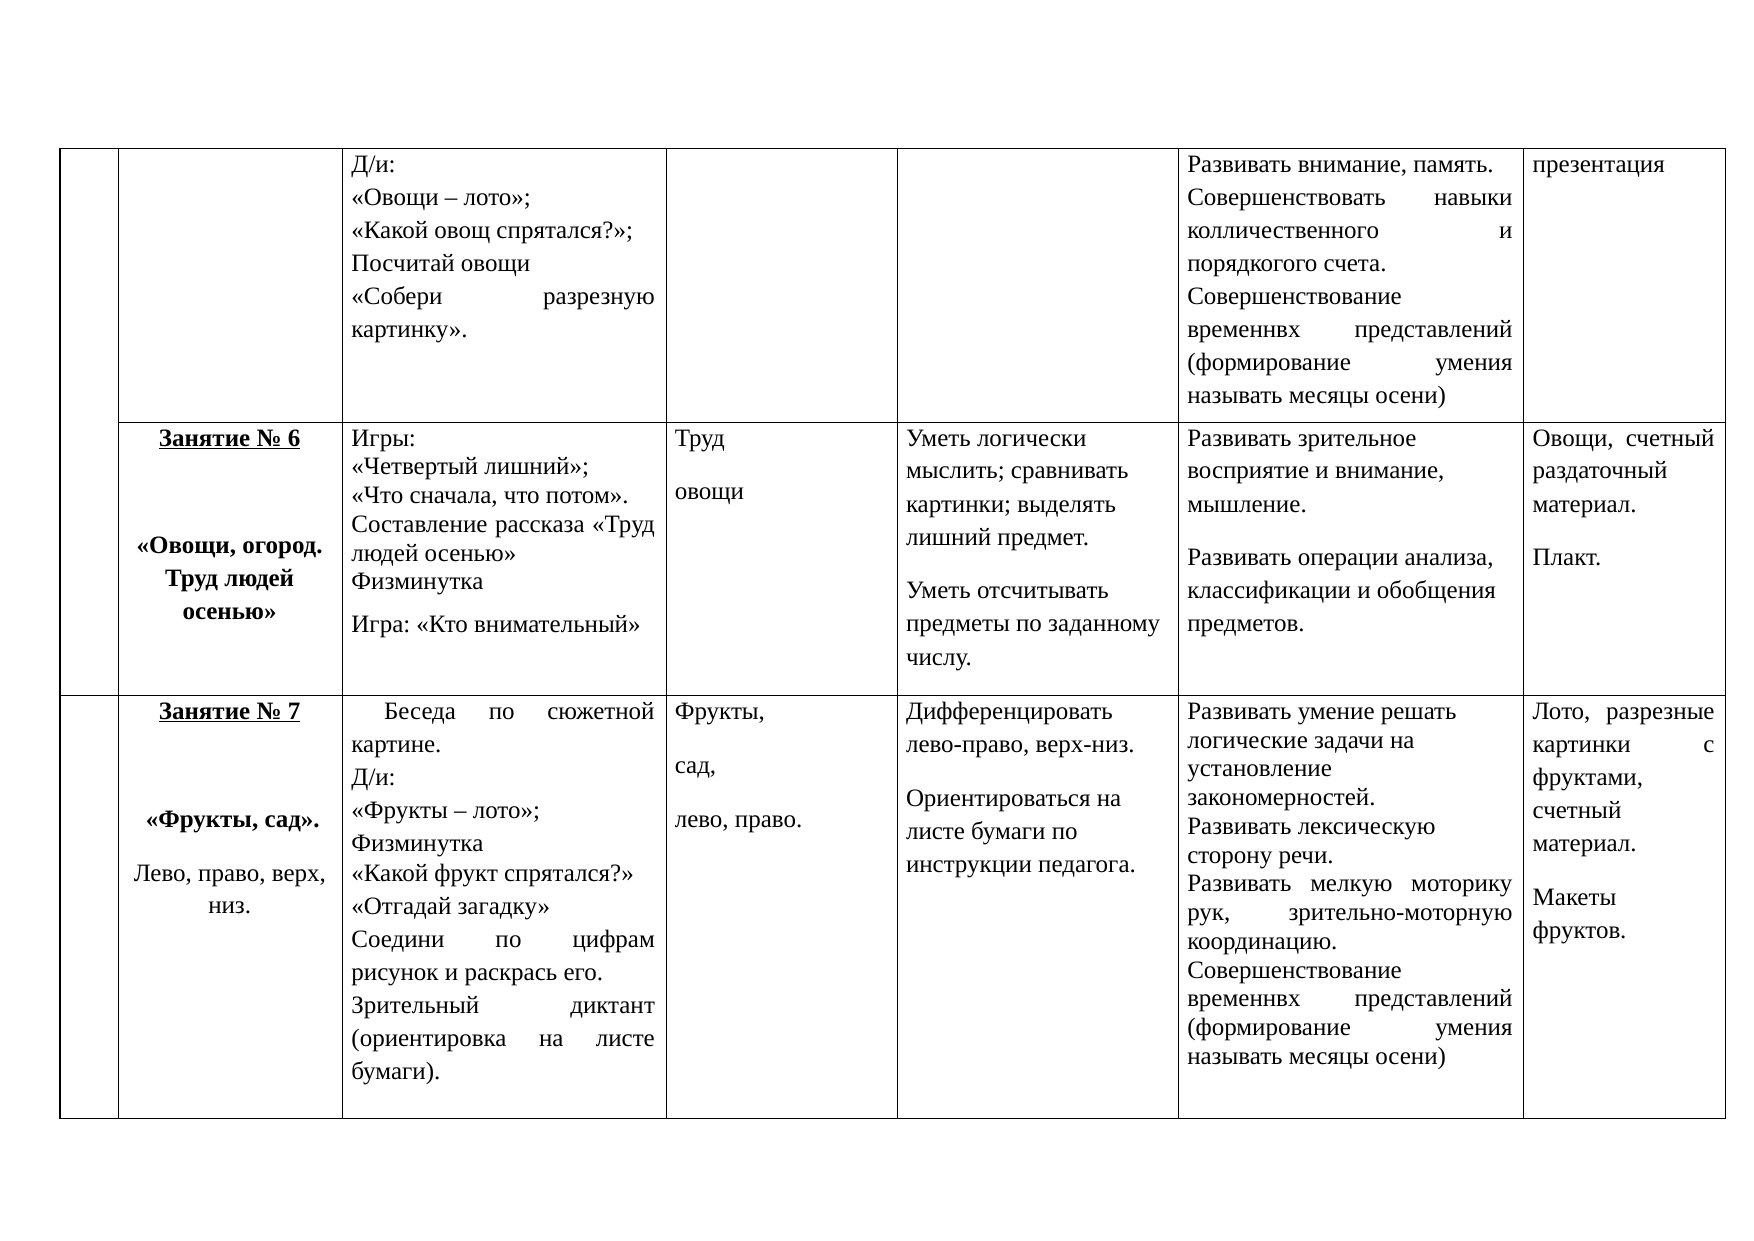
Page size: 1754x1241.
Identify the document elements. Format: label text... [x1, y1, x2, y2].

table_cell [1179, 149, 1523, 422]
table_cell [343, 149, 666, 422]
table_cell Занятие № 7 «Фрукты, сад». Лево, право, верх, низ. [119, 696, 342, 1118]
table_cell [61, 696, 118, 1118]
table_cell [898, 696, 1178, 1118]
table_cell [898, 149, 1178, 422]
table_cell Труд овощи [667, 423, 897, 695]
table_cell Игры: «Четвертый лишний»; «Что сначала, что потом». Составление рассказа «Труд людей осенью» Физминутка Игра: «Кто внимательный» [343, 423, 666, 695]
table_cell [667, 149, 897, 422]
table_cell Лото, разрезные картинки с фруктами, счетный материал. Макеты фруктов. [1524, 696, 1725, 1118]
table_cell Овощи, счетный раздаточный материал. Плакт. [1524, 423, 1725, 695]
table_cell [1524, 149, 1725, 422]
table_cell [1179, 696, 1523, 1118]
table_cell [119, 149, 342, 422]
table_cell Фрукты, сад, лево, право. [667, 696, 897, 1118]
table_cell Беседа по сюжетной картине. Д/и: «Фрукты – лото»; Физминутка «Какой фрукт спрятался?» «Отгадай загадку» Соедини по цифрам рисунок и раскрась его. Зрительный диктант (ориентировка на листе бумаги). [343, 696, 666, 1118]
table_cell Занятие № 6 «Овощи, огород. Труд людей осенью» [119, 423, 342, 695]
table_cell Уметь логически мыслить; сравнивать картинки; выделять лишний предмет. Уметь отсчитывать предметы по заданному числу. [898, 423, 1178, 695]
table_cell Развивать зрительное восприятие и внимание, мышление. Развивать операции анализа, классификации и обобщения предметов. [1179, 423, 1523, 695]
